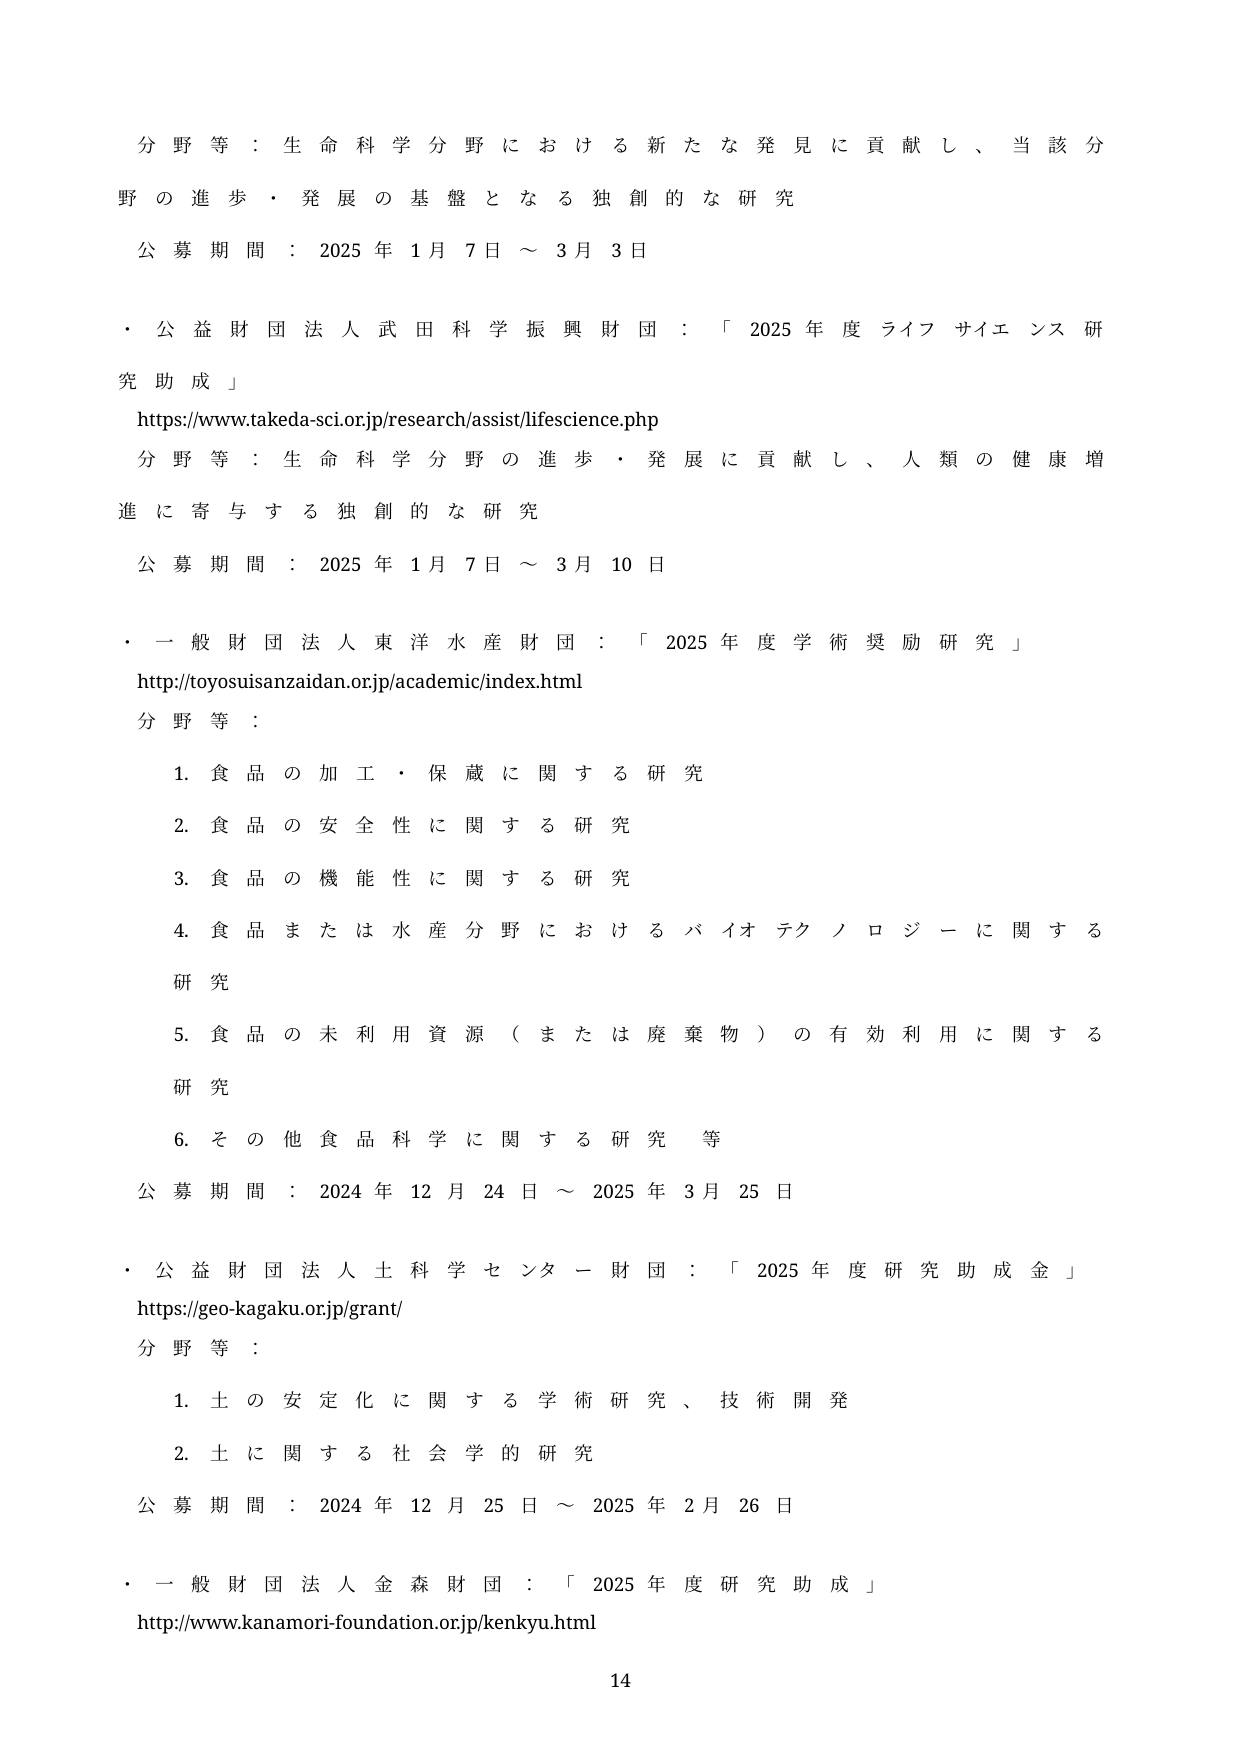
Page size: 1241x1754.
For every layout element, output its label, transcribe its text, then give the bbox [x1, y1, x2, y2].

text 5. 食品の未利用資源（または廃棄物）の有効利用に関する研究 [163, 1008, 1121, 1112]
text 2. 食品の安全性に関する研究 [163, 798, 1121, 851]
text http://www.kanamori-foundation.or.jp/kenkyu.html [119, 1609, 1121, 1635]
text ・公益財団法人土科学センター財団：「2025年度研究助成金」 [119, 1243, 1121, 1295]
text 3. 食品の機能性に関する研究 [163, 851, 1121, 903]
text 分野等： [119, 1321, 1121, 1374]
text ・公益財団法人武田科学振興財団：「2025年度ライフサイエンス研究助成」 [119, 302, 1121, 406]
text 分野等： [119, 694, 1121, 746]
text 公募期間：2024年12月24日～2025年3月25日 [119, 1164, 1121, 1217]
text 公募期間：2025年1月7日～3月3日 [119, 223, 1121, 276]
text https://www.takeda-sci.or.jp/research/assist/lifescience.php [119, 406, 1121, 432]
text 6. その他食品科学に関する研究 等 [163, 1112, 1121, 1164]
text 2. 土に関する社会学的研究 [163, 1426, 1121, 1478]
text ・一般財団法人金森財団：「2025年度研究助成」 [119, 1557, 1121, 1609]
text 1. 土の安定化に関する学術研究、技術開発 [163, 1374, 1121, 1426]
text 分野等：生命科学分野の進歩・発展に貢献し、人類の健康増進に寄与する独創的な研究 [119, 432, 1121, 537]
text 公募期間：2024年12月25日～2025年2月26日 [119, 1478, 1121, 1531]
text 4. 食品または水産分野におけるバイオテクノロジーに関する研究 [163, 903, 1121, 1008]
text 分野等：生命科学分野における新たな発見に貢献し、当該分野の進歩・発展の基盤となる独創的な研究 [119, 119, 1121, 223]
text 公募期間：2025年1月7日～3月10日 [119, 537, 1121, 589]
text https://geo-kagaku.or.jp/grant/ [119, 1295, 1121, 1321]
text 1. 食品の加工・保蔵に関する研究 [163, 746, 1121, 798]
text ・一般財団法人東洋水産財団：「2025年度学術奨励研究」 [119, 616, 1121, 668]
text http://toyosuisanzaidan.or.jp/academic/index.html [119, 668, 1121, 694]
